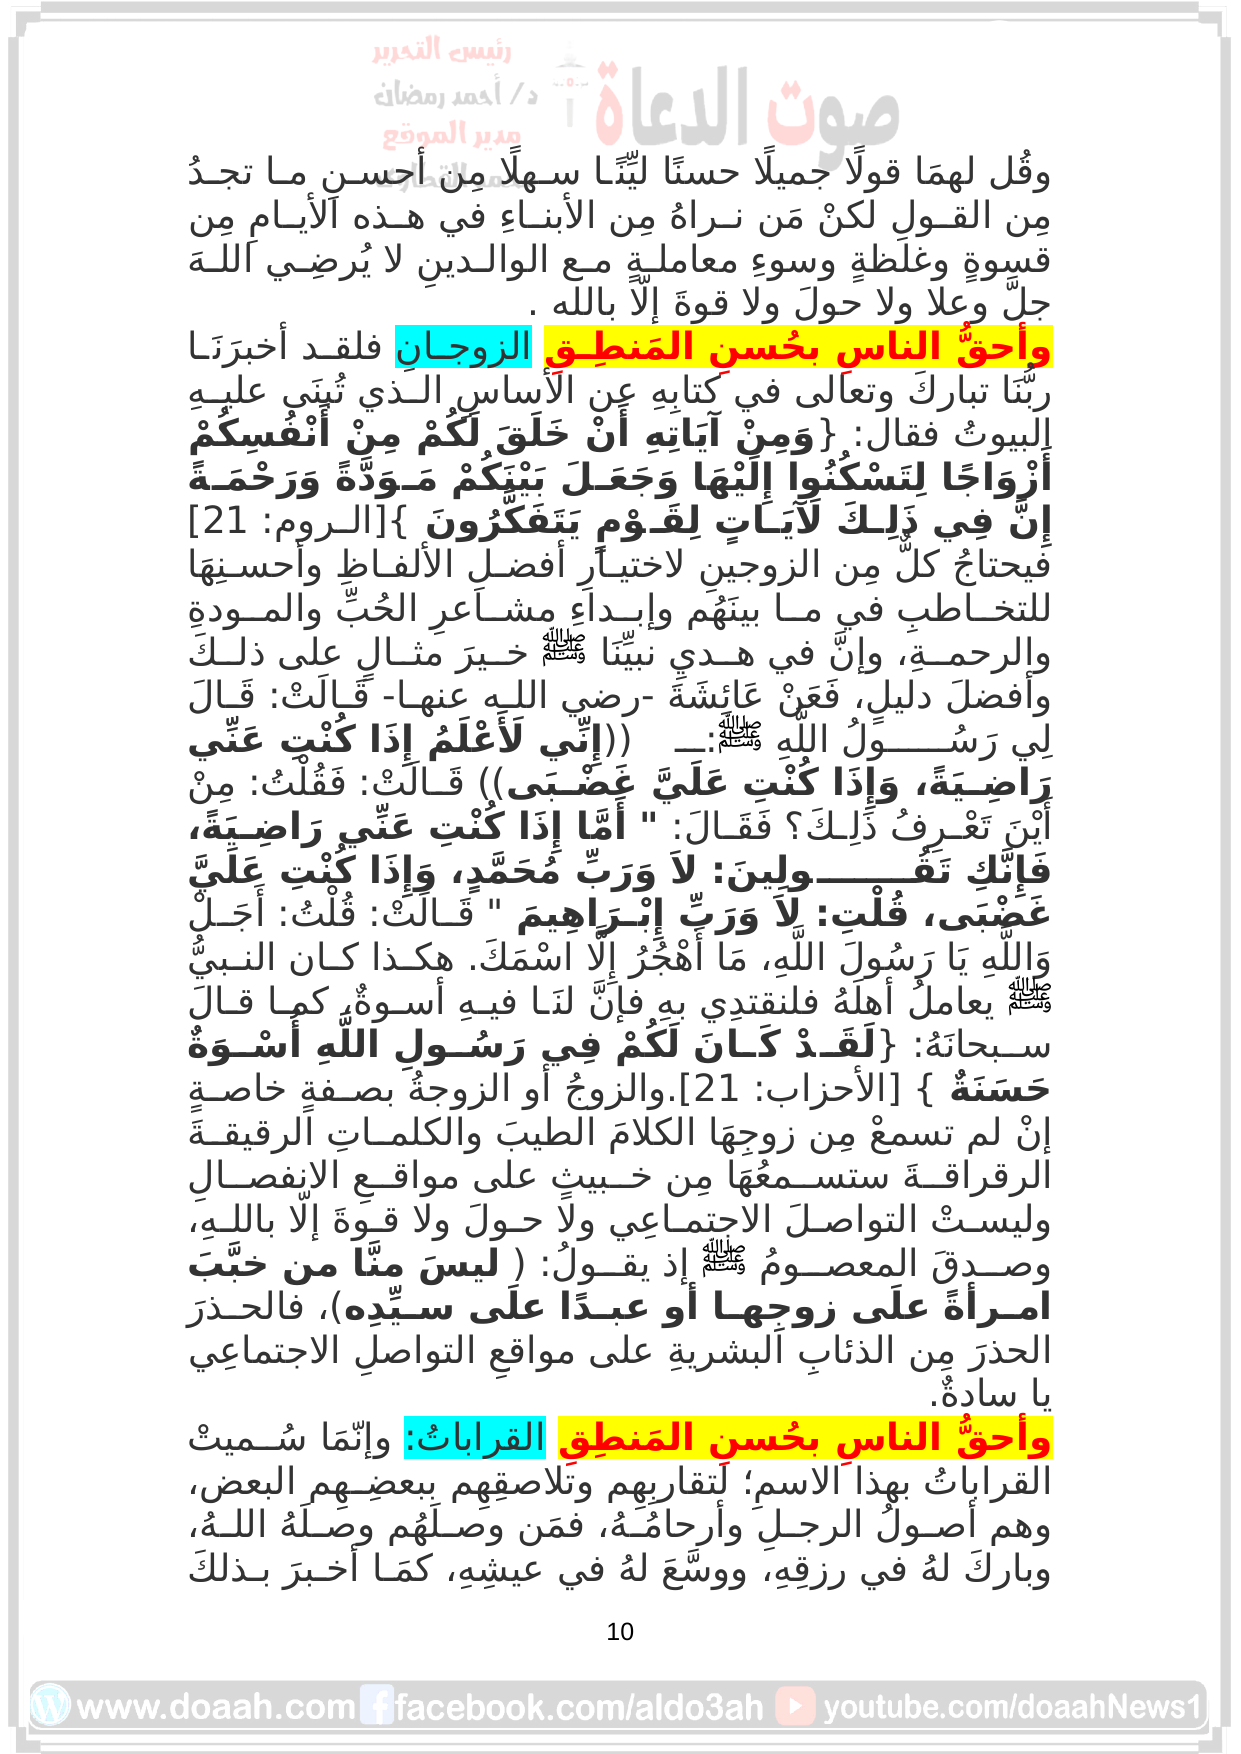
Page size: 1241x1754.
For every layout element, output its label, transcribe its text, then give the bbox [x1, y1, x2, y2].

text وأحقُّ الناسِ بحُسنِ المَنطِقِ الزوجانِ فلقد أخبرَنَا ربُّنَا تباركَ وتعالى في كتابِهِ عن الأساسِ الذي تُبنَى عليهِ البيوتُ فقال: {وَمِنْ آيَاتِهِ أَنْ خَلَقَ لَكُمْ مِنْ أَنْفُسِكُمْ أَزْوَاجًا لِتَسْكُنُوا إِلَيْهَا وَجَعَلَ بَيْنَكُمْ مَوَدَّةً وَرَحْمَةً إِنَّ فِي ذَلِكَ لَآيَاتٍ لِقَوْمٍ يَتَفَكَّرُونَ }[الروم: 21] فيحتاجُ كلٌّ مِن الزوجينِ لاختيارِ أفضلِ الألفاظِ وأحسنِهَا للتخاطبِ في ما بينَهُم وإبداءِ مشاعرِ الحُبِّ والمودةِ والرحمةِ، وإنَّ في هديِ نبيِّنَا ﷺ خيرَ مثالٍ على ذلكَ وأفضلَ دليلٍ، فَعَنْ عَائِشَةَ -رضي الله عنها- قَالَتْ: قَالَ لِي رَسُولُ اللَّهِ ﷺ: ((إِنِّي لَأَعْلَمُ إِذَا كُنْتِ عَنِّي رَاضِيَةً، وَإِذَا كُنْتِ عَلَيَّ غَضْبَى)) قَالَتْ: فَقُلْتُ: مِنْ أَيْنَ تَعْرِفُ ذَلِكَ؟ فَقَالَ: " أَمَّا إِذَا كُنْتِ عَنِّي رَاضِيَةً، فَإِنَّكِ تَقُولِينَ: لاَ وَرَبِّ مُحَمَّدٍ، وَإِذَا كُنْتِ عَلَيَّ غَضْبَى، قُلْتِ: لاَ وَرَبِّ إِبْرَاهِيمَ " قَالَتْ: قُلْتُ: أَجَلْ وَاللَّهِ يَا رَسُولَ اللَّهِ، مَا أَهْجُرُ إِلَّا اسْمَكَ. هكذا كان النبيُّ ﷺ يعاملُ أهلَهُ فلنقتدِي بهِ فإنَّ لنَا فيهِ أسوةٌ، كما قالَ سبحانَهُ: {لَقَدْ كَانَ لَكُمْ فِي رَسُولِ اللَّهِ أُسْوَةٌ حَسَنَةٌ } [الأحزاب: 21].والزوجُ أو الزوجةُ بصفةٍ خاصةٍ إنْ لم تسمعْ مِن زوجِهَا الكلامَ الطيبَ والكلماتِ الرقيقةَ الرقراقةَ ستسمعُهَا مِن خبيثٍ على مواقعِ الانفصالِ وليستْ التواصلَ الاجتماعِي ولا حولَ ولا قوةَ إلّا باللهِ، وصدقَ المعصومُ ﷺ إذ يقولُ: ( ليسَ منَّا من خبَّبَ امرأةً علَى زوجِها أو عبدًا علَى سيِّدِه)، فالحذرَ الحذرَ مِن الذئابِ البشريةِ على مواقعِ التواصلِ الاجتماعِي يا سادةٌ. [187, 324, 1053, 1416]
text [187, 1416, 1053, 1590]
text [187, 150, 1053, 324]
